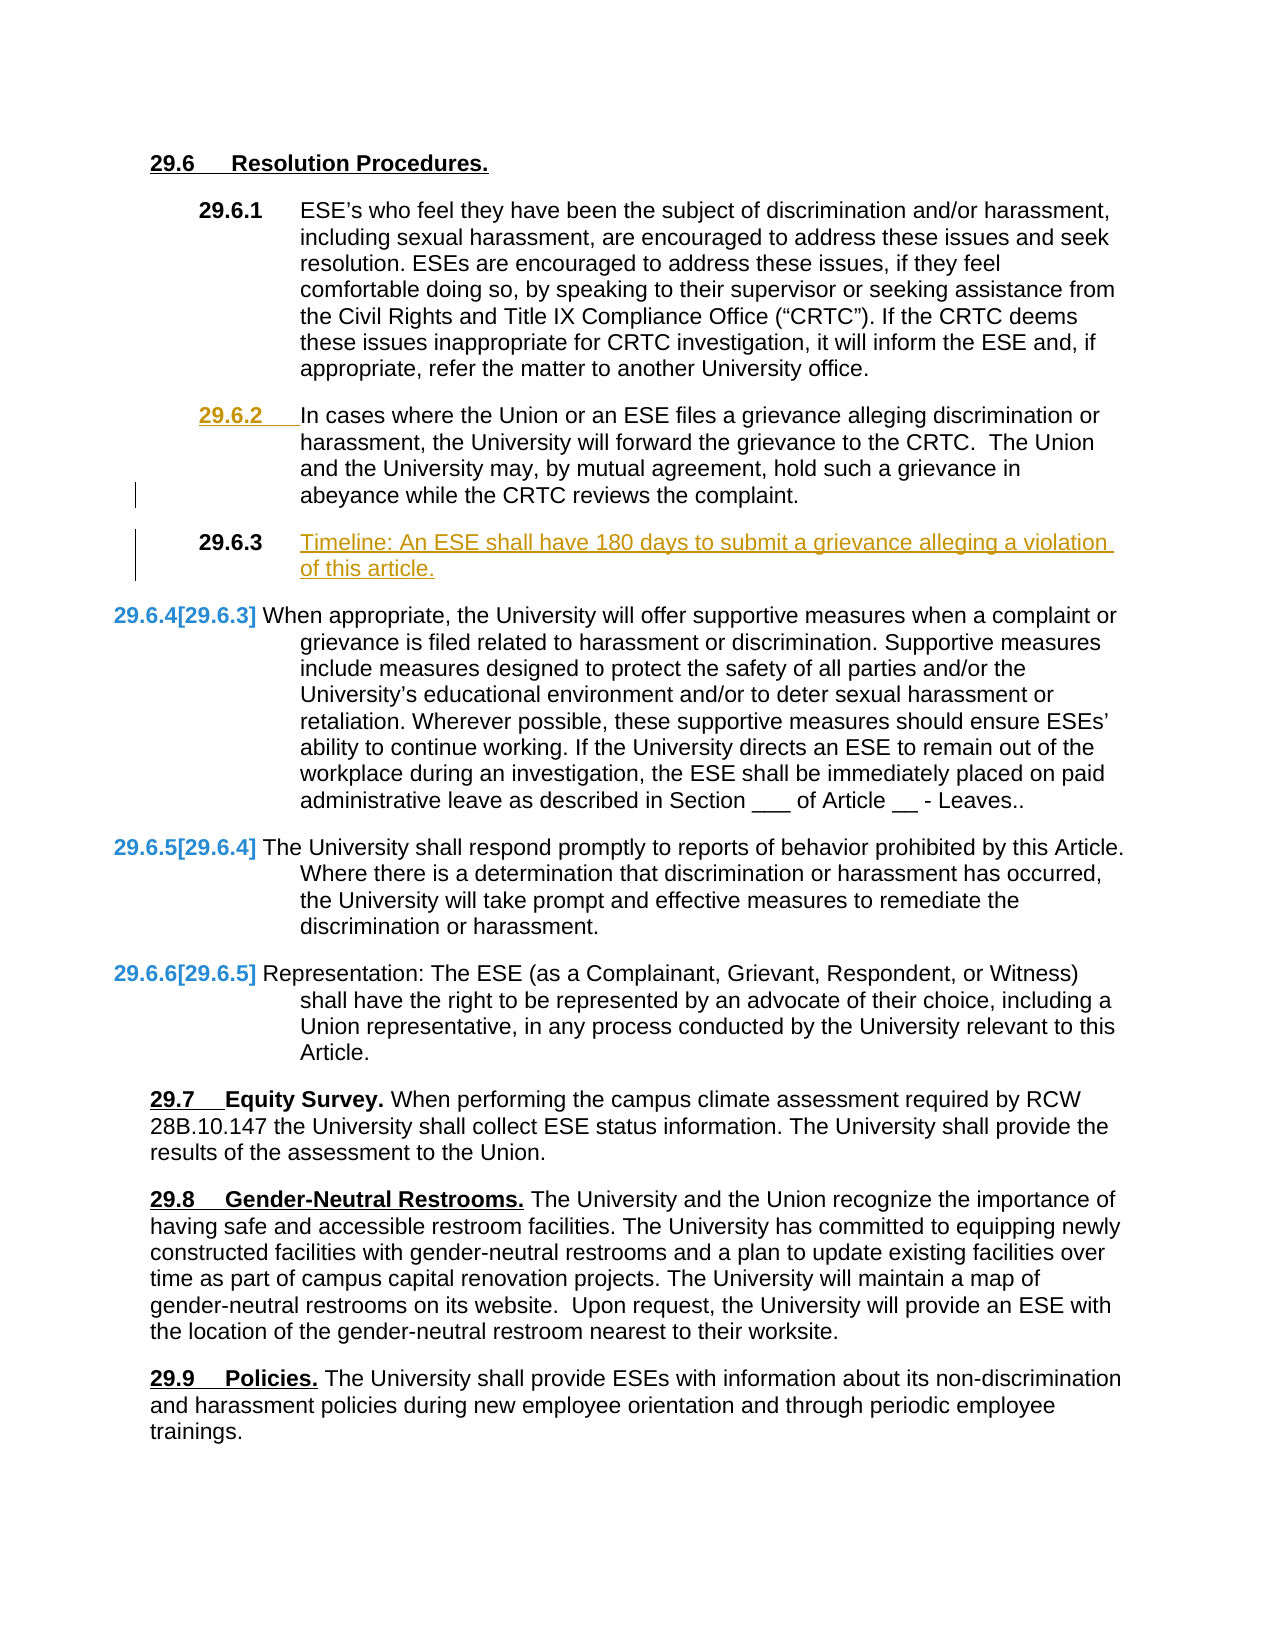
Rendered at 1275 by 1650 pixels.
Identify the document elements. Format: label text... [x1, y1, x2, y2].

list The University shall respond promptly to reports of behavior prohibited by this Article. Where there is a determination that discrimination or harassment has occurred, the University will take prompt and effective measures to remediate the discrimination or harassment. [262, 834, 1125, 939]
list Equity Survey. When performing the campus climate assessment required by RCW 28B.10.147 the University shall collect ESE status information. The University shall provide the results of the assessment to the Union. [150, 1086, 1125, 1166]
list Representation: The ESE (as a Complainant, Grievant, Respondent, or Witness) shall have the right to be represented by an advocate of their choice, including a Union representative, in any process conducted by the University relevant to this Article. [262, 960, 1125, 1066]
list When appropriate, the University will offer supportive measures when a complaint or grievance is filed related to harassment or discrimination. Supportive measures include measures designed to protect the safety of all parties and/or the University’s educational environment and/or to deter sexual harassment or retaliation. Wherever possible, these supportive measures should ensure ESEs’ ability to continue working. If the University directs an ESE to remain out of the workplace during an investigation, the ESE shall be immediately placed on paid administrative leave as described in Section ___ of Article __ - Leaves.. [262, 602, 1125, 813]
list Policies. The University shall provide ESEs with information about its non-discrimination and harassment policies during new employee orientation and through periodic employee trainings. [150, 1365, 1125, 1444]
list Gender-Neutral Restrooms. The University and the Union recognize the importance of having safe and accessible restroom facilities. The University has committed to equipping newly constructed facilities with gender-neutral restrooms and a plan to update existing facilities over time as part of campus capital renovation projects. The University will maintain a map of gender-neutral restrooms on its website. Upon request, the University will provide an ESE with the location of the gender-neutral restroom nearest to their worksite. [150, 1186, 1125, 1344]
list In cases where the Union or an ESE files a grievance alleging discrimination or harassment, the University will forward the grievance to the CRTC. The Union and the University may, by mutual agreement, hold such a grievance in abeyance while the CRTC reviews the complaint. [262, 402, 1125, 508]
list ESE’s who feel they have been the subject of discrimination and/or harassment, including sexual harassment, are encouraged to address these issues and seek resolution. ESEs are encouraged to address these issues, if they feel comfortable doing so, by speaking to their supervisor or seeking assistance from the Civil Rights and Title IX Compliance Office (“CRTC”). If the CRTC deems these issues inappropriate for CRTC investigation, it will inform the ESE and, if appropriate, refer the matter to another University office. [262, 197, 1125, 382]
list Resolution Procedures. [150, 150, 1125, 176]
